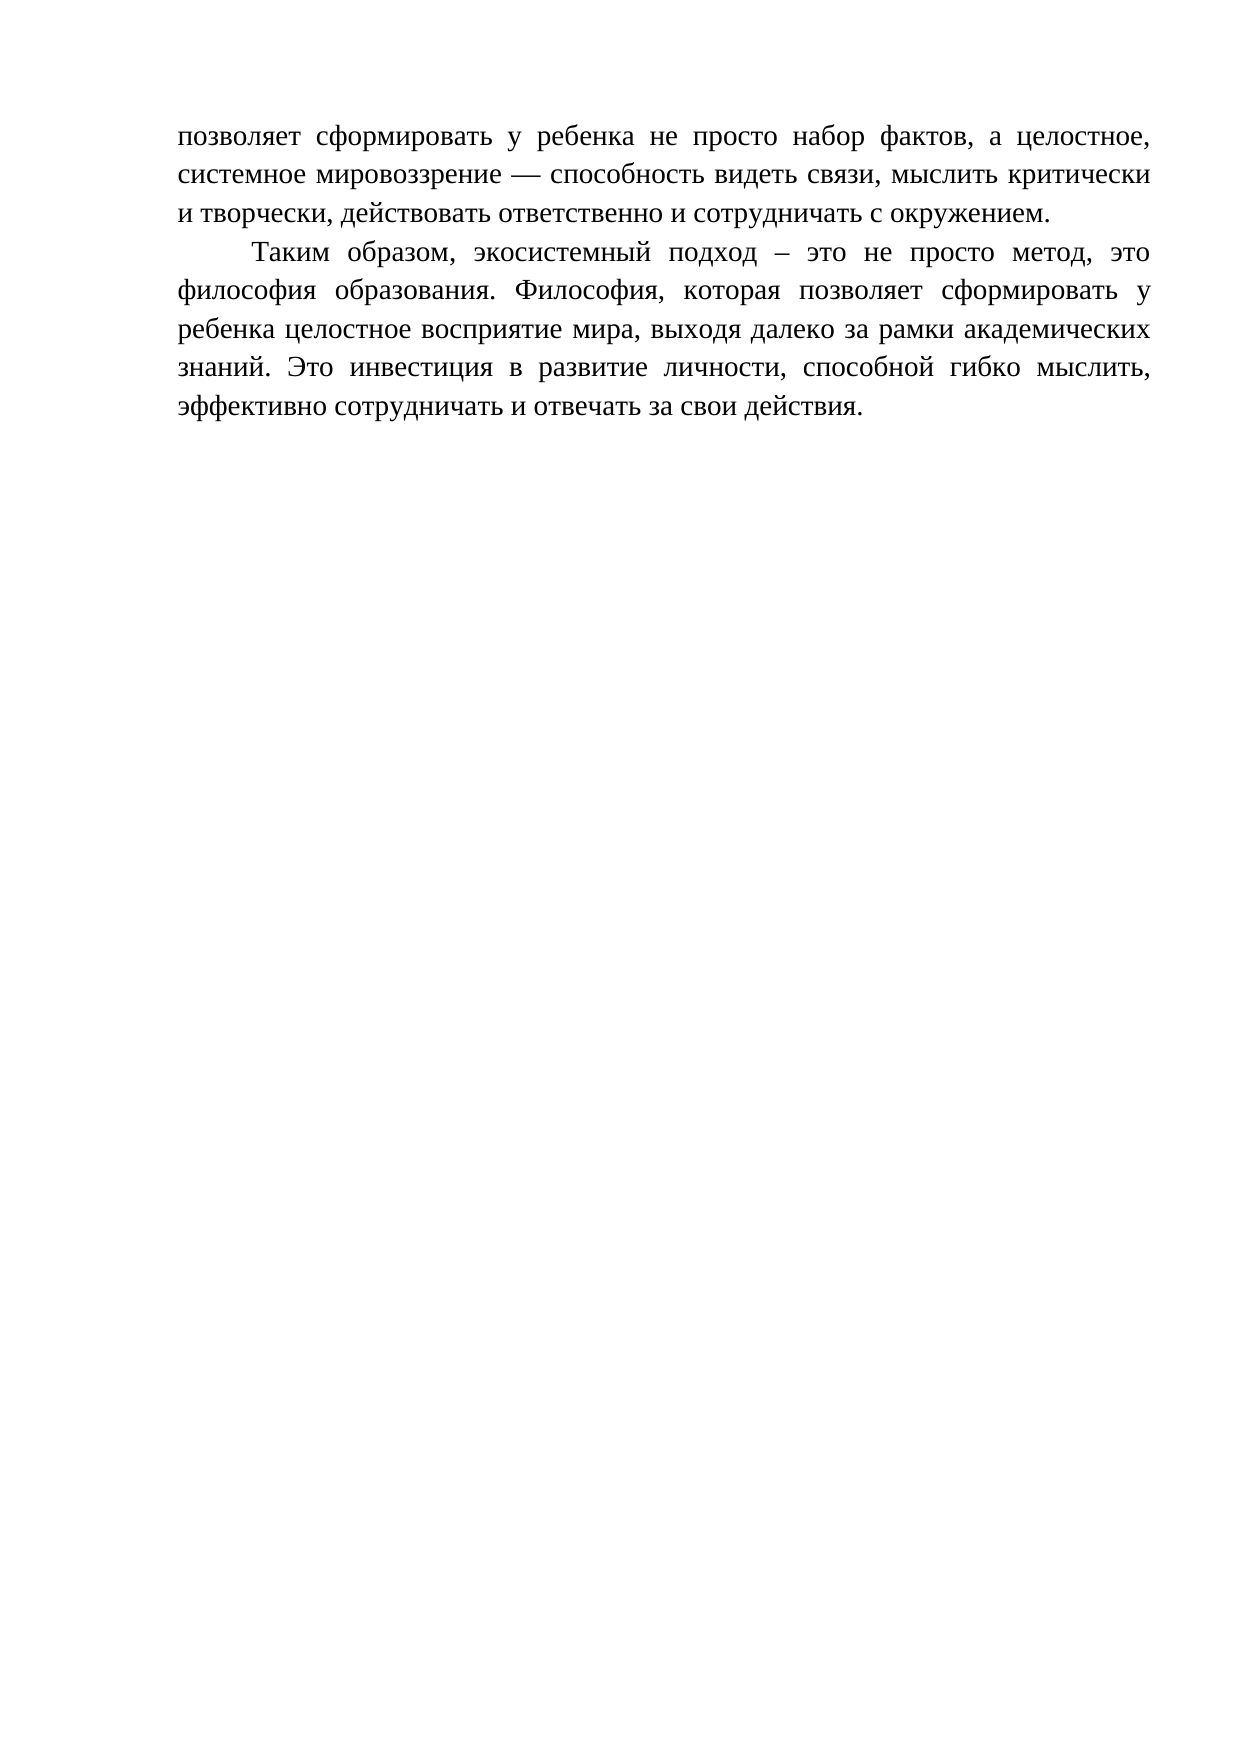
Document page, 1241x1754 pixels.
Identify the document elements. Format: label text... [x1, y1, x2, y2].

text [177, 118, 1152, 229]
text Таким образом, экосистемный подход – это не просто метод, это философия образования. Философия, которая позволяет сформировать у ребенка целостное восприятие мира, выходя далеко за рамки академических знаний. Это инвестиция в развитие личности, способной гибко мыслить, эффективно сотрудничать и отвечать за свои действия. [177, 234, 1152, 421]
